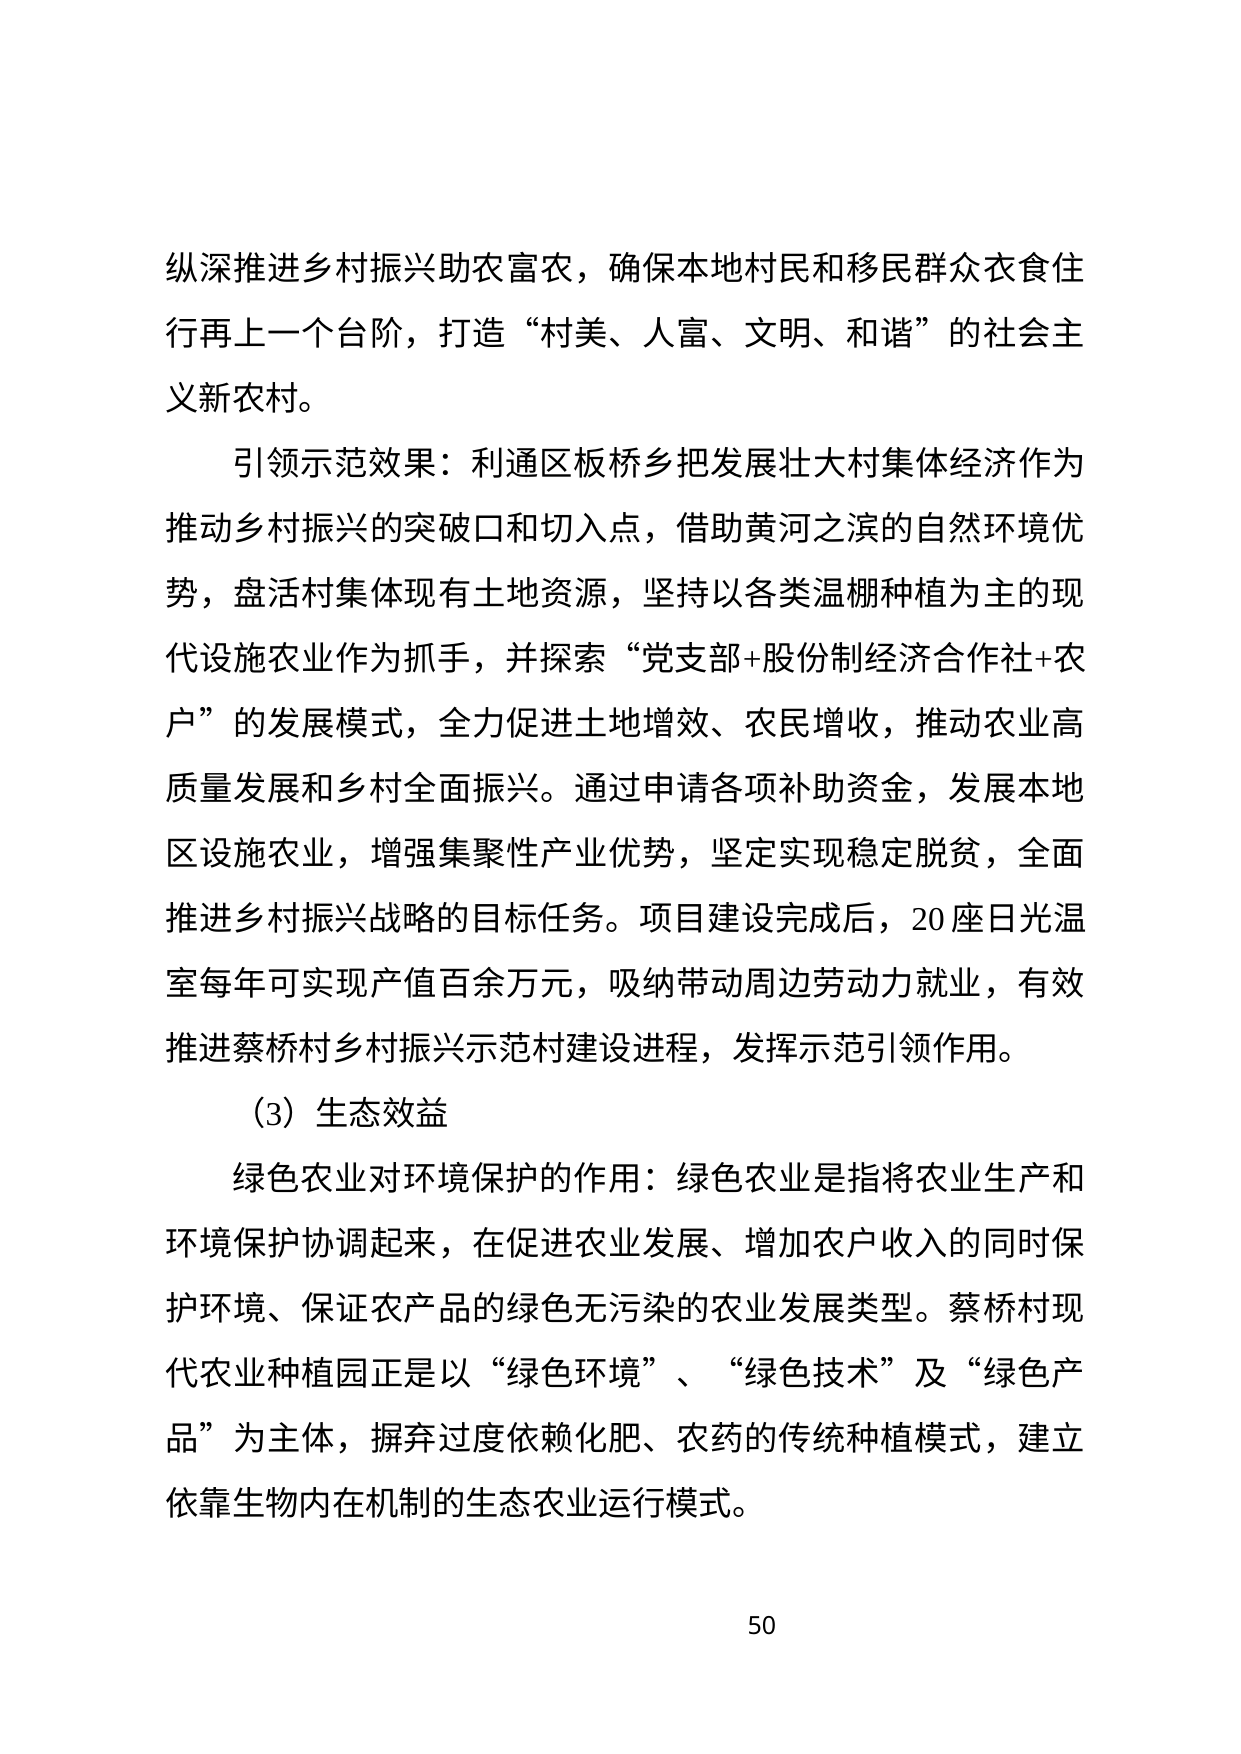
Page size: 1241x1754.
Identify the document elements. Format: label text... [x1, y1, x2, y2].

text 绿色农业对环境保护的作用：绿色农业是指将农业生产和环境保护协调起来，在促进农业发展、增加农户收入的同时保护环境、保证农产品的绿色无污染的农业发展类型。蔡桥村现代农业种植园正是以“绿色环境”、“绿色技术”及“绿色产品”为主体，摒弃过度依赖化肥、农药的传统种植模式，建立依靠生物内在机制的生态农业运行模式。 [165, 1143, 1087, 1533]
text （3）生态效益 [165, 1078, 1087, 1143]
list 引领示范效果：利通区板桥乡把发展壮大村集体经济作为推动乡村振兴的突破口和切入点，借助黄河之滨的自然环境优势，盘活村集体现有土地资源，坚持以各类温棚种植为主的现代设施农业作为抓手，并探索“党支部+股份制经济合作社+农户”的发展模式，全力促进土地增效、农民增收，推动农业高质量发展和乡村全面振兴。通过申请各项补助资金，发展本地区设施农业，增强集聚性产业优势，坚定实现稳定脱贫，全面推进乡村振兴战略的目标任务。项目建设完成后，20座日光温室每年可实现产值百余万元，吸纳带动周边劳动力就业，有效推进蔡桥村乡村振兴示范村建设进程，发挥示范引领作用。 [165, 428, 1087, 1078]
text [165, 233, 1087, 428]
